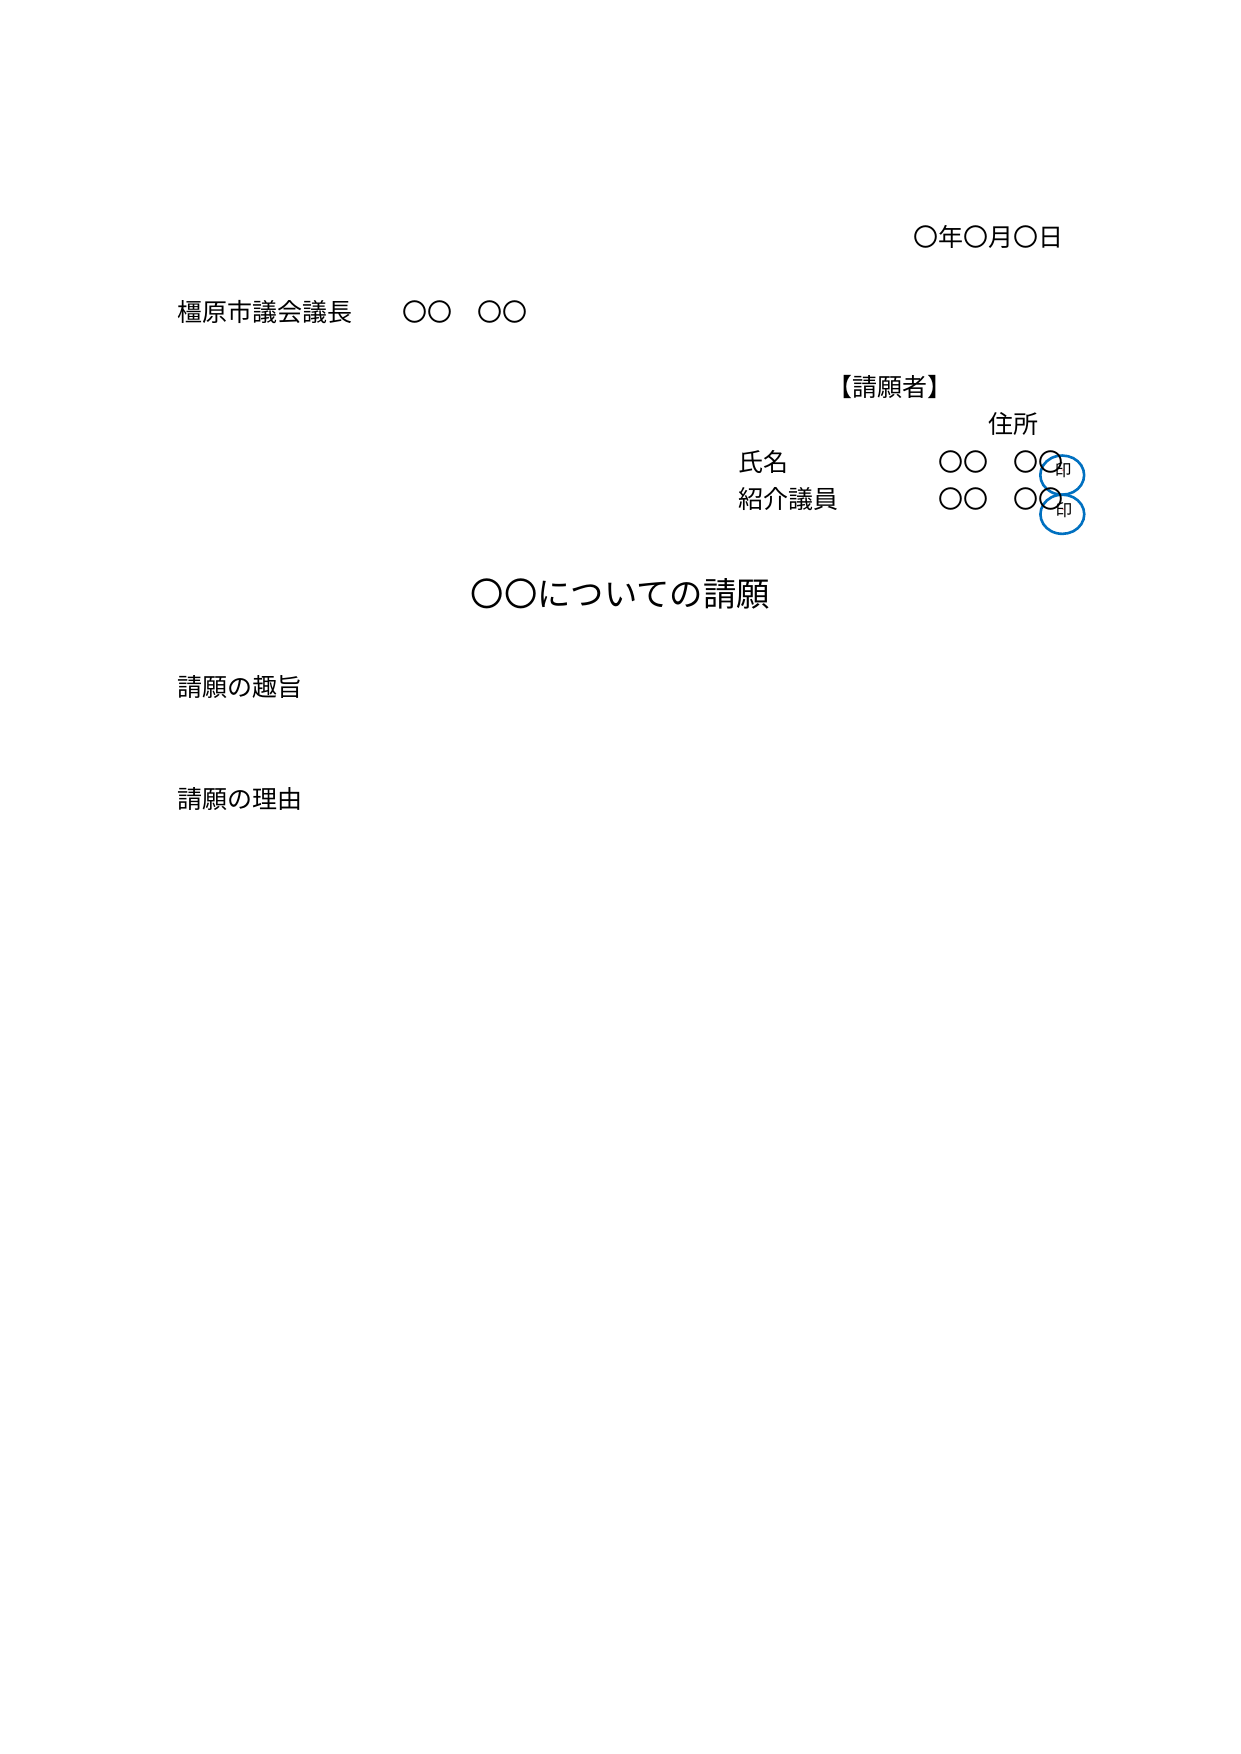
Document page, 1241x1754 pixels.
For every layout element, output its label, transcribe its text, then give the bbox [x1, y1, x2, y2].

text 請願の理由 [177, 779, 1063, 817]
text 請願の趣旨 [177, 667, 1063, 704]
text 住所 [177, 404, 1038, 442]
text 橿原市議会議長 〇〇 〇〇 [177, 292, 1063, 329]
text 紹介議員 〇〇 〇〇 [177, 479, 1063, 517]
text 氏名 〇〇 〇〇 [177, 442, 1063, 479]
text 〇〇についての請願 [177, 554, 1063, 629]
text 〇年〇月〇日 [177, 217, 1063, 254]
text 【請願者】 [177, 367, 1063, 404]
